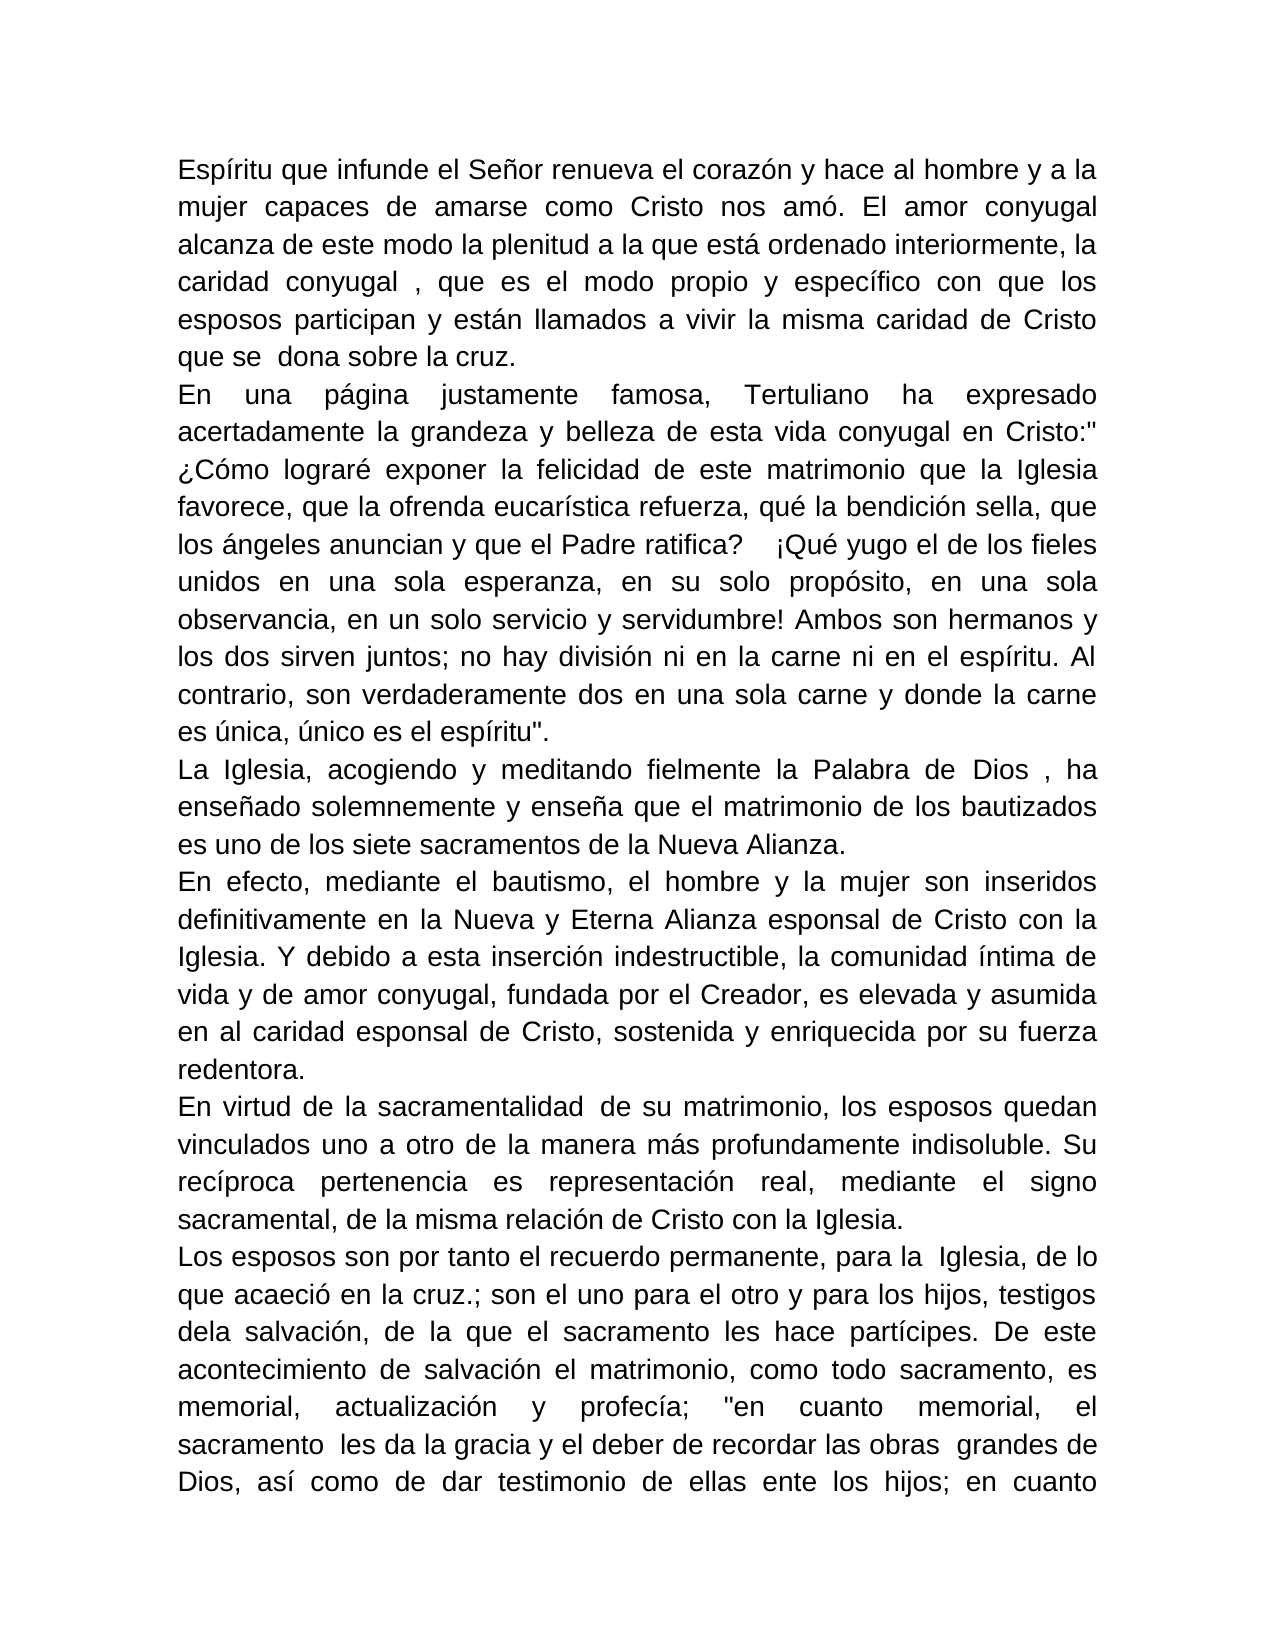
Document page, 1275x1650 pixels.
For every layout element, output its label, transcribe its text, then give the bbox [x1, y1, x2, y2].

text En una página justamente famosa, Tertuliano ha expresado acertadamente la grandeza y belleza de esta vida conyugal en Cristo:" ¿Cómo lograré exponer la felicidad de este matrimonio que la Iglesia favorece, que la ofrenda eucarística refuerza, qué la bendición sella, que los ángeles anuncian y que el Padre ratifica? ¡Qué yugo el de los fieles unidos en una sola esperanza, en su solo propósito, en una sola observancia, en un solo servicio y servidumbre! Ambos son hermanos y los dos sirven juntos; no hay división ni en la carne ni en el espíritu. Al contrario, son verdaderamente dos en una sola carne y donde la carne es única, único es el espíritu". [177, 373, 1098, 748]
text En virtud de la sacramentalidad de su matrimonio, los esposos quedan vinculados uno a otro de la manera más profundamente indisoluble. Su recíproca pertenencia es representación real, mediante el signo sacramental, de la misma relación de Cristo con la Iglesia. [177, 1085, 1098, 1235]
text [177, 1235, 1098, 1498]
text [177, 148, 1098, 373]
text En efecto, mediante el bautismo, el hombre y la mujer son inseridos definitivamente en la Nueva y Eterna Alianza esponsal de Cristo con la Iglesia. Y debido a esta inserción indestructible, la comunidad íntima de vida y de amor conyugal, fundada por el Creador, es elevada y asumida en al caridad esponsal de Cristo, sostenida y enriquecida por su fuerza redentora. [177, 860, 1098, 1085]
text La Iglesia, acogiendo y meditando fielmente la Palabra de Dios , ha enseñado solemnemente y enseña que el matrimonio de los bautizados es uno de los siete sacramentos de la Nueva Alianza. [177, 748, 1098, 860]
